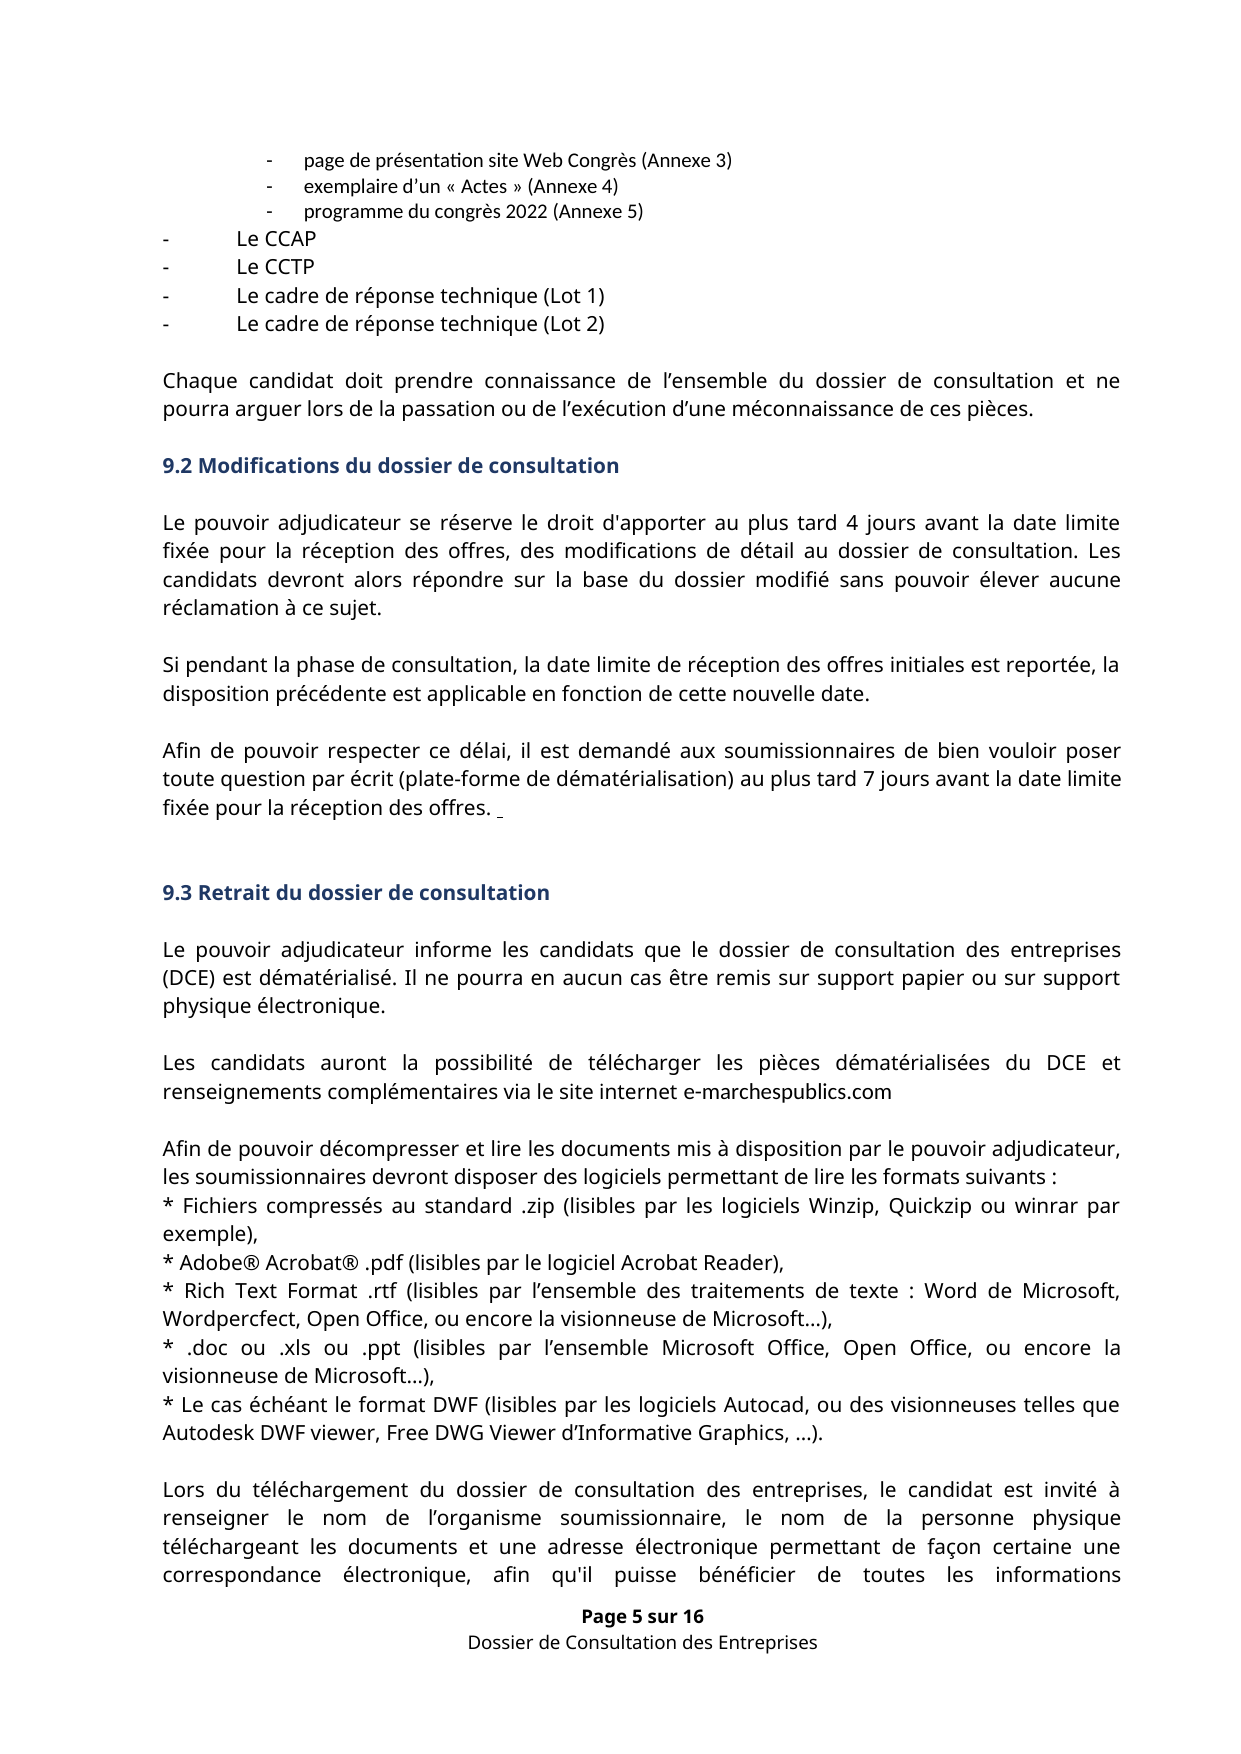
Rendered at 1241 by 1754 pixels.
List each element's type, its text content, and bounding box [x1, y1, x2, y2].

text - Le cadre de réponse technique (Lot 2) [162, 309, 1122, 338]
text Chaque candidat doit prendre connaissance de l’ensemble du dossier de consultation et ne pourra arguer lors de la passation ou de l’exécution d’une méconnaissance de ces pièces. [162, 366, 1122, 423]
text 9.2 Modifications du dossier de consultation [162, 451, 1122, 480]
text Les candidats auront la possibilité de télécharger les pièces dématérialisées du DCE et renseignements complémentaires via le site internet e-marchespublics.com [162, 1048, 1122, 1105]
text - Le cadre de réponse technique (Lot 1) [162, 281, 1122, 309]
text - Le CCTP [162, 252, 1122, 281]
text * Rich Text Format .rtf (lisibles par l’ensemble des traitements de texte : Word de Microsoft, Wordpercfect, Open Office, ou encore la visionneuse de Microsoft…), [162, 1276, 1122, 1333]
text * Fichiers compressés au standard .zip (lisibles par les logiciels Winzip, Quickzip ou winrar par exemple), [162, 1191, 1122, 1248]
list programme du congrès 2022 (Annexe 5) [266, 198, 1122, 224]
text * .doc ou .xls ou .ppt (lisibles par l’ensemble Microsoft Office, Open Office, ou encore la visionneuse de Microsoft…), [162, 1333, 1122, 1390]
text * Le cas échéant le format DWF (lisibles par les logiciels Autocad, ou des visionneuses telles que Autodesk DWF viewer, Free DWG Viewer d’Informative Graphics, …). [162, 1390, 1122, 1447]
text 9.3 Retrait du dossier de consultation [162, 878, 1122, 906]
text * Adobe® Acrobat® .pdf (lisibles par le logiciel Acrobat Reader), [162, 1248, 1122, 1276]
text Afin de pouvoir décompresser et lire les documents mis à disposition par le pouvoir adjudicateur, les soumissionnaires devront disposer des logiciels permettant de lire les formats suivants : [162, 1134, 1122, 1191]
text Afin de pouvoir respecter ce délai, il est demandé aux soumissionnaires de bien vouloir poser toute question par écrit (plate-forme de dématérialisation) au plus tard 7 jours avant la date limite fixée pour la réception des offres. [162, 736, 1122, 821]
list Le pouvoir adjudicateur se réserve le droit d'apporter au plus tard 4 jours avant la date limite fixée pour la réception des offres, des modifications de détail au dossier de consultation. Les candidats devront alors répondre sur la base du dossier modifié sans pouvoir élever aucune réclamation à ce sujet. [162, 508, 1122, 622]
list Si pendant la phase de consultation, la date limite de réception des offres initiales est reportée, la disposition précédente est applicable en fonction de cette nouvelle date. [162, 650, 1122, 707]
list exemplaire d’un « Actes » (Annexe 4) [266, 173, 1122, 198]
list page de présentation site Web Congrès (Annexe 3) [266, 148, 1122, 173]
text Le pouvoir adjudicateur informe les candidats que le dossier de consultation des entreprises (DCE) est dématérialisé. Il ne pourra en aucun cas être remis sur support papier ou sur support physique électronique. [162, 935, 1122, 1020]
text - Le CCAP [162, 224, 1122, 252]
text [162, 1475, 1122, 1589]
